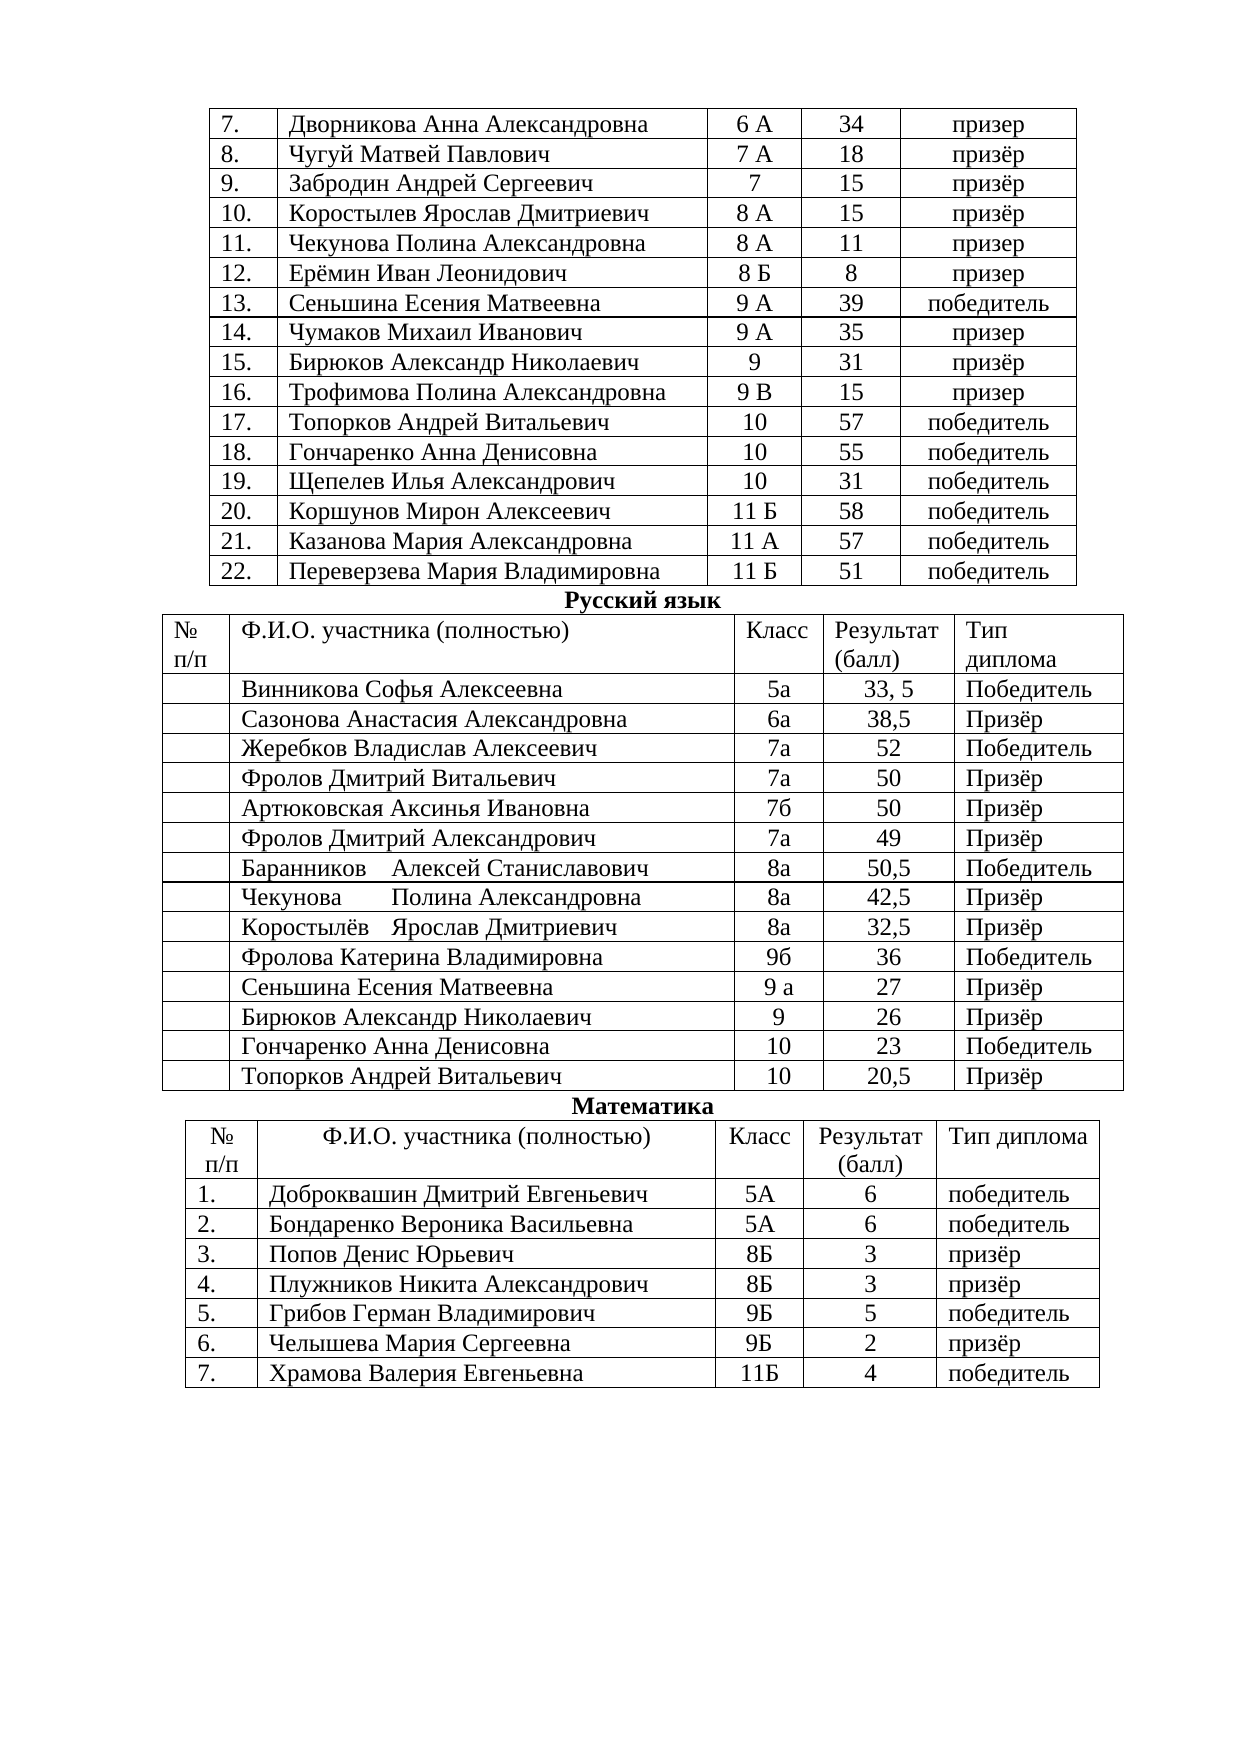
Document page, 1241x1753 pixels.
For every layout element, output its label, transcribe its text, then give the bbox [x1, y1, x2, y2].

table_header № п/п [186, 1121, 257, 1178]
table_cell [163, 1002, 229, 1030]
table_cell 42,5 [824, 883, 954, 911]
table_cell [210, 228, 277, 257]
table_cell Плужников Никита Александрович [258, 1269, 715, 1297]
table_cell 4 [804, 1358, 936, 1387]
table_cell 8 А [708, 198, 801, 227]
table_cell [210, 347, 277, 376]
table_cell 10 [708, 407, 801, 436]
table_cell [210, 288, 277, 316]
table_cell Забродин Андрей Сергеевич [278, 169, 707, 197]
table_cell Чугуй Матвей Павлович [278, 139, 707, 167]
table_cell [163, 763, 229, 792]
table_cell Трофимова Полина Александровна [278, 377, 707, 406]
table_cell [210, 466, 277, 495]
table_cell 33, 5 [824, 674, 954, 703]
table_cell 31 [802, 466, 900, 495]
table_cell призер [901, 109, 1076, 138]
table_cell Победитель [955, 1031, 1123, 1060]
table_cell 1 [210, 109, 277, 138]
table_cell Гончаренко Анна Денисовна [230, 1031, 734, 1060]
table_cell 50 [824, 763, 954, 792]
table_cell 11 Б [708, 556, 801, 584]
table_header Тип диплома [937, 1121, 1099, 1178]
table_cell Победитель [955, 674, 1123, 703]
table_cell 6 А [708, 109, 801, 138]
table_cell 23 [824, 1031, 954, 1060]
table_cell 8а [735, 883, 823, 911]
table_cell [210, 139, 277, 167]
table_cell Жеребков Владислав Алексеевич [230, 734, 734, 762]
table_cell победитель [937, 1209, 1099, 1238]
table_cell [186, 1328, 257, 1357]
table_cell 8Б [716, 1269, 803, 1297]
table_cell Гончаренко Анна Денисовна [278, 437, 707, 465]
table_cell 11Б [716, 1358, 803, 1387]
table_cell 9 [735, 1002, 823, 1030]
table_header Класс [735, 615, 823, 673]
table_cell [163, 942, 229, 971]
table_cell 15 [802, 198, 900, 227]
table_cell [163, 674, 229, 703]
table_cell 7а [735, 734, 823, 762]
table_cell 55 [802, 437, 900, 465]
table_header Тип диплома [955, 615, 1123, 673]
table_cell 10 [735, 1031, 823, 1060]
table_cell Чумаков Михаил Иванович [278, 318, 707, 346]
table_cell 6 [804, 1209, 936, 1238]
table_cell [210, 169, 277, 197]
table_cell 50,5 [824, 853, 954, 881]
table_header Ф.И.О. участника (полностью) [230, 615, 734, 673]
table_cell [210, 407, 277, 436]
table_cell Победитель [955, 734, 1123, 762]
table_cell Казанова Мария Александровна [278, 526, 707, 555]
table_cell 49 [824, 823, 954, 852]
table_cell 15 [802, 377, 900, 406]
table_cell 9Б [716, 1299, 803, 1327]
table_cell [210, 377, 277, 406]
table_cell 58 [802, 496, 900, 525]
table_cell 8Б [716, 1239, 803, 1268]
table_cell [210, 556, 277, 584]
table_cell Фролов Дмитрий Витальевич [230, 763, 734, 792]
table_cell Чекунова Полина Александровна [278, 228, 707, 257]
table_cell [210, 258, 277, 287]
table_cell 7 А [708, 139, 801, 167]
table_cell [210, 198, 277, 227]
table_cell [186, 1269, 257, 1297]
table_cell [163, 972, 229, 1001]
table_cell 5А [716, 1209, 803, 1238]
table_cell [210, 318, 277, 346]
text Математика [133, 1091, 1152, 1120]
table_cell Бирюков Александр Николаевич [230, 1002, 734, 1030]
table_cell 7а [735, 763, 823, 792]
table_cell 6а [735, 704, 823, 732]
table_cell Призёр [955, 972, 1123, 1001]
table_cell Сазонова Анастасия Александровна [230, 704, 734, 732]
table_cell Призёр [955, 704, 1123, 732]
table_cell 3 [804, 1269, 936, 1297]
table_cell 9 А [708, 318, 801, 346]
table_cell 9 В [708, 377, 801, 406]
table_cell Топорков Андрей Витальевич [230, 1061, 734, 1090]
table_cell 8а [735, 912, 823, 941]
table_header Результат (балл) [804, 1121, 936, 1178]
table_cell победитель [901, 496, 1076, 525]
table_cell 11 Б [708, 496, 801, 525]
table_cell 5а [735, 674, 823, 703]
table_cell победитель [937, 1358, 1099, 1387]
table_cell Призёр [955, 912, 1123, 941]
table_cell 32,5 [824, 912, 954, 941]
table_cell 39 [802, 288, 900, 316]
table_cell призёр [937, 1239, 1099, 1268]
table_cell призер [901, 377, 1076, 406]
table_cell Ерёмин Иван Леонидович [278, 258, 707, 287]
table_cell Доброквашин Дмитрий Евгеньевич [258, 1179, 715, 1208]
table_cell Винникова Софья Алексеевна [230, 674, 734, 703]
table_cell Коростылев Ярослав Дмитриевич [278, 198, 707, 227]
table_cell 7а [735, 823, 823, 852]
table_cell Призёр [955, 823, 1123, 852]
table_cell призёр [937, 1328, 1099, 1357]
table_cell Попов Денис Юрьевич [258, 1239, 715, 1268]
table_cell 34 [802, 109, 900, 138]
table_cell [186, 1179, 257, 1208]
table_cell Бирюков Александр Николаевич [278, 347, 707, 376]
table_cell Чекунова Полина Александровна [230, 883, 734, 911]
table_cell [163, 734, 229, 762]
table_header Класс [716, 1121, 803, 1178]
table_cell 36 [824, 942, 954, 971]
table_cell Призёр [955, 1061, 1123, 1090]
table_cell [210, 496, 277, 525]
table_cell [163, 1031, 229, 1060]
table_cell Храмова Валерия Евгеньевна [258, 1358, 715, 1387]
text Русский язык [133, 586, 1152, 614]
table_cell 7 [708, 169, 801, 197]
table_cell 27 [824, 972, 954, 1001]
table_cell Баранников Алексей Станиславович [230, 853, 734, 881]
table_cell Артюковская Аксинья Ивановна [230, 793, 734, 822]
table_cell Призёр [955, 1002, 1123, 1030]
table_cell Бондаренко Вероника Васильевна [258, 1209, 715, 1238]
table_cell 10 [708, 437, 801, 465]
table_cell [210, 437, 277, 465]
table_cell победитель [901, 437, 1076, 465]
table_cell победитель [901, 288, 1076, 316]
table_cell призёр [901, 347, 1076, 376]
table_header Результат (балл) [824, 615, 954, 673]
table_cell 5 [804, 1299, 936, 1327]
table_cell Дворникова Анна Александровна [278, 109, 707, 138]
table_cell Фролова Катерина Владимировна [230, 942, 734, 971]
table_cell 11 А [708, 526, 801, 555]
table_header № п/п [163, 615, 229, 673]
table_cell 7б [735, 793, 823, 822]
table_cell [210, 526, 277, 555]
table_cell 9 а [735, 972, 823, 1001]
table_cell 6 [804, 1179, 936, 1208]
table_cell победитель [937, 1299, 1099, 1327]
table_cell Коршунов Мирон Алексеевич [278, 496, 707, 525]
table_cell 8 А [708, 228, 801, 257]
table_cell Переверзева Мария Владимировна [278, 556, 707, 584]
table_cell Призёр [955, 793, 1123, 822]
table_cell 52 [824, 734, 954, 762]
table_cell Топорков Андрей Витальевич [278, 407, 707, 436]
table_cell [163, 823, 229, 852]
table_cell Сеньшина Есения Матвеевна [278, 288, 707, 316]
table_cell [163, 793, 229, 822]
table_cell 10 [735, 1061, 823, 1090]
table_cell призёр [937, 1269, 1099, 1297]
table_cell 8 [802, 258, 900, 287]
table_cell призер [901, 318, 1076, 346]
table_cell победитель [901, 466, 1076, 495]
table_cell 15 [802, 169, 900, 197]
table_cell [186, 1299, 257, 1327]
table_cell 38,5 [824, 704, 954, 732]
table_cell [163, 853, 229, 881]
table_cell победитель [901, 407, 1076, 436]
table_cell победитель [901, 556, 1076, 584]
table_cell призер [901, 258, 1076, 287]
table_cell 5А [716, 1179, 803, 1208]
table_cell призёр [901, 139, 1076, 167]
table_cell 57 [802, 526, 900, 555]
table_cell Грибов Герман Владимирович [258, 1299, 715, 1327]
table_cell Победитель [955, 853, 1123, 881]
table_cell 10 [708, 466, 801, 495]
table_cell 9 А [708, 288, 801, 316]
table_cell призёр [901, 169, 1076, 197]
table_cell призёр [901, 198, 1076, 227]
table_cell Челышева Мария Сергеевна [258, 1328, 715, 1357]
table_cell 9б [735, 942, 823, 971]
table_cell 50 [824, 793, 954, 822]
table_cell [163, 883, 229, 911]
table_cell 18 [802, 139, 900, 167]
table_cell [186, 1209, 257, 1238]
table_cell Сеньшина Есения Матвеевна [230, 972, 734, 1001]
table_cell Призёр [955, 883, 1123, 911]
table_cell 51 [802, 556, 900, 584]
table_header Ф.И.О. участника (полностью) [258, 1121, 715, 1178]
table_cell победитель [937, 1179, 1099, 1208]
table_cell 11 [802, 228, 900, 257]
table_cell 26 [824, 1002, 954, 1030]
table_cell Призёр [955, 763, 1123, 792]
table_cell Победитель [955, 942, 1123, 971]
table_cell 31 [802, 347, 900, 376]
table_cell 3 [804, 1239, 936, 1268]
table_cell 9 [708, 347, 801, 376]
table_cell [186, 1239, 257, 1268]
table_cell 8 Б [708, 258, 801, 287]
table_cell 8а [735, 853, 823, 881]
table_cell 35 [802, 318, 900, 346]
table_cell 2 [804, 1328, 936, 1357]
table_cell Фролов Дмитрий Александрович [230, 823, 734, 852]
table_cell [186, 1358, 257, 1387]
table_cell Коростылёв Ярослав Дмитриевич [230, 912, 734, 941]
table_cell 57 [802, 407, 900, 436]
table_cell 9Б [716, 1328, 803, 1357]
table_cell призер [901, 228, 1076, 257]
table_cell [163, 912, 229, 941]
table_cell Щепелев Илья Александрович [278, 466, 707, 495]
table_cell [163, 704, 229, 732]
table_cell победитель [901, 526, 1076, 555]
table_cell [163, 1061, 229, 1090]
table_cell 20,5 [824, 1061, 954, 1090]
